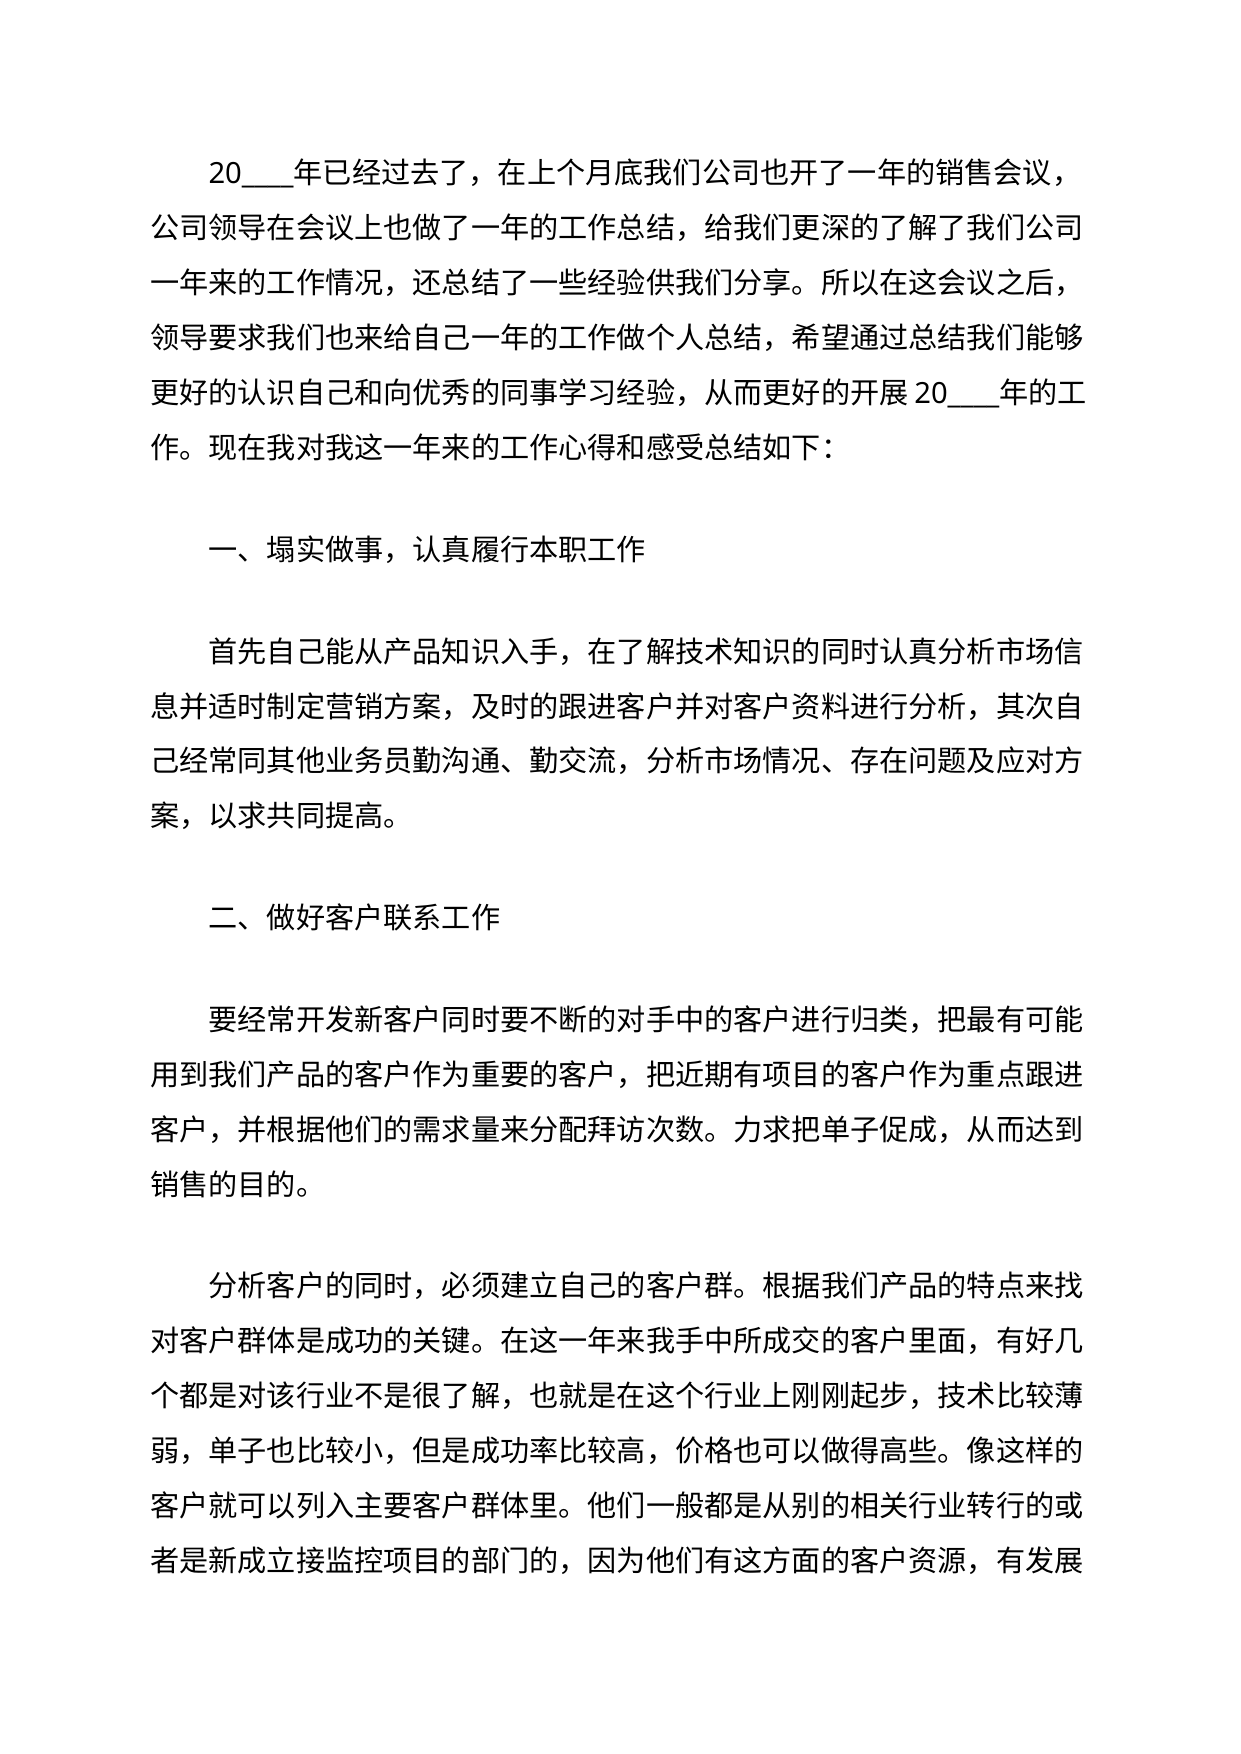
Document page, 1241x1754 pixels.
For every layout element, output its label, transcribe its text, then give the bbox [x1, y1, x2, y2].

text 要经常开发新客户同时要不断的对手中的客户进行归类，把最有可能用到我们产品的客户作为重要的客户，把近期有项目的客户作为重点跟进客户，并根据他们的需求量来分配拜访次数。力求把单子促成，从而达到销售的目的。 [150, 996, 1090, 1203]
text 20____年已经过去了，在上个月底我们公司也开了一年的销售会议，公司领导在会议上也做了一年的工作总结，给我们更深的了解了我们公司一年来的工作情况，还总结了一些经验供我们分享。所以在这会议之后，领导要求我们也来给自己一年的工作做个人总结，希望通过总结我们能够更好的认识自己和向优秀的同事学习经验，从而更好的开展20____年的工作。现在我对我这一年来的工作心得和感受总结如下： [150, 150, 1090, 467]
text 首先自己能从产品知识入手，在了解技术知识的同时认真分析市场信息并适时制定营销方案，及时的跟进客户并对客户资料进行分析，其次自己经常同其他业务员勤沟通、勤交流，分析市场情况、存在问题及应对方案，以求共同提高。 [150, 628, 1090, 835]
text 二、做好客户联系工作 [150, 895, 1090, 937]
text 一、塌实做事，认真履行本职工作 [150, 526, 1090, 569]
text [150, 1263, 1090, 1580]
